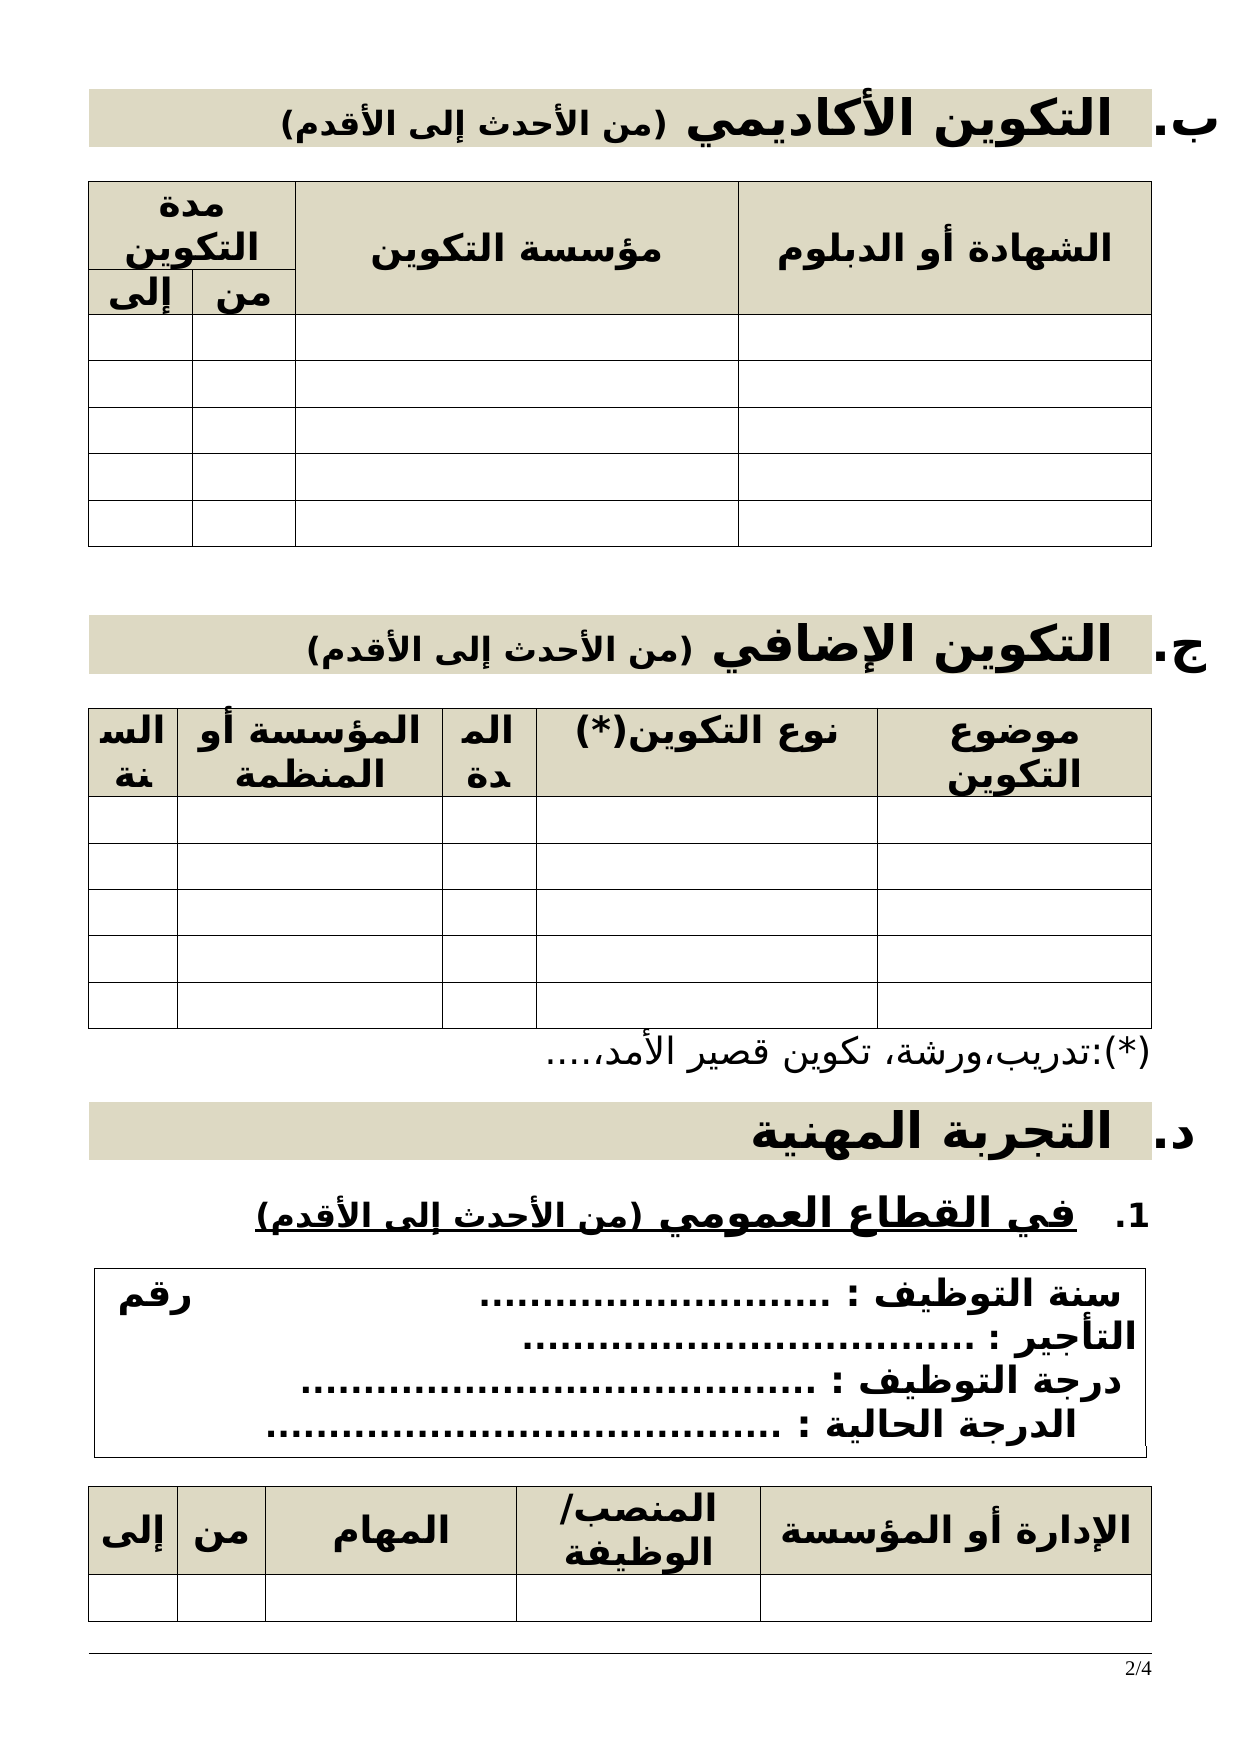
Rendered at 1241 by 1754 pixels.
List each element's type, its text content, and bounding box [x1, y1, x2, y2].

table_header المؤسسة أو المنظمة [178, 709, 442, 796]
table_cell [89, 408, 192, 453]
table_cell [89, 890, 177, 935]
table_cell [89, 361, 192, 407]
table_cell [266, 1575, 516, 1621]
table_cell [443, 844, 536, 889]
table_cell من [193, 270, 295, 314]
text درجة التوظيف : ......................................... الدرجة الحالية : ......................................... [95, 1356, 1145, 1446]
table_cell [443, 797, 536, 842]
text سنة التوظيف : ............................ رقم التأجير : .................................... [95, 1269, 1145, 1356]
table_cell [178, 844, 442, 889]
table_header الشهادة أو الدبلوم [739, 182, 1151, 314]
table_cell [761, 1575, 1151, 1621]
table_cell [878, 844, 1151, 889]
table_cell [537, 797, 877, 842]
table_cell [89, 454, 192, 500]
table_header المدة [443, 709, 536, 796]
table_cell [193, 408, 295, 453]
list في القطاع العمومي (من الأحدث إلى الأقدم) [89, 1188, 1114, 1237]
subtitle التكوين الأكاديمي (من الأحدث إلى الأقدم) [89, 89, 1152, 147]
table_cell [878, 890, 1151, 935]
subtitle التكوين الإضافي (من الأحدث إلى الأقدم) [89, 615, 1152, 674]
table_cell [739, 315, 1151, 360]
table_cell [89, 936, 177, 982]
table_cell [296, 501, 738, 546]
table_cell [537, 890, 877, 935]
table_cell [193, 361, 295, 407]
table_cell [89, 797, 177, 842]
table_cell [739, 454, 1151, 500]
table_cell [537, 936, 877, 982]
table_cell [296, 408, 738, 453]
table_header المنصب/الوظيفة [517, 1487, 760, 1574]
table_cell [296, 361, 738, 407]
table_header موضوع التكوين [878, 709, 1151, 796]
table_cell [193, 454, 295, 500]
table_cell [443, 983, 536, 1028]
table_cell [89, 844, 177, 889]
table_cell [739, 408, 1151, 453]
table_header إلى [89, 1487, 177, 1574]
table_cell [537, 983, 877, 1028]
table_cell [878, 983, 1151, 1028]
table_cell [193, 501, 295, 546]
table_cell [296, 315, 738, 360]
table_cell إلى [89, 270, 192, 314]
table_cell [878, 797, 1151, 842]
table_cell [89, 983, 177, 1028]
table_cell [89, 1575, 177, 1621]
table_cell [89, 501, 192, 546]
table_header مدة التكوين [89, 182, 295, 269]
table_cell [89, 315, 192, 360]
table_cell [178, 936, 442, 982]
table_cell [443, 936, 536, 982]
table_cell [178, 983, 442, 1028]
table_cell [537, 844, 877, 889]
table_header المهام [266, 1487, 516, 1574]
table_header السنة [89, 709, 177, 796]
table_cell [517, 1575, 760, 1621]
table_cell [739, 361, 1151, 407]
table_header من [178, 1487, 265, 1574]
table_cell [739, 501, 1151, 546]
table_cell [178, 890, 442, 935]
table_cell [296, 454, 738, 500]
table_cell [178, 797, 442, 842]
table_header نوع التكوين(*) [537, 709, 877, 796]
table_header مؤسسة التكوين [296, 182, 738, 314]
table_cell [178, 1575, 265, 1621]
table_header الإدارة أو المؤسسة [761, 1487, 1151, 1574]
table_cell [878, 936, 1151, 982]
subtitle التجربة المهنية [89, 1102, 1152, 1160]
table_cell [193, 315, 295, 360]
subtitle (*):تدريب،ورشة، تكوين قصير الأمد،.... [89, 1029, 1152, 1073]
table_cell [443, 890, 536, 935]
